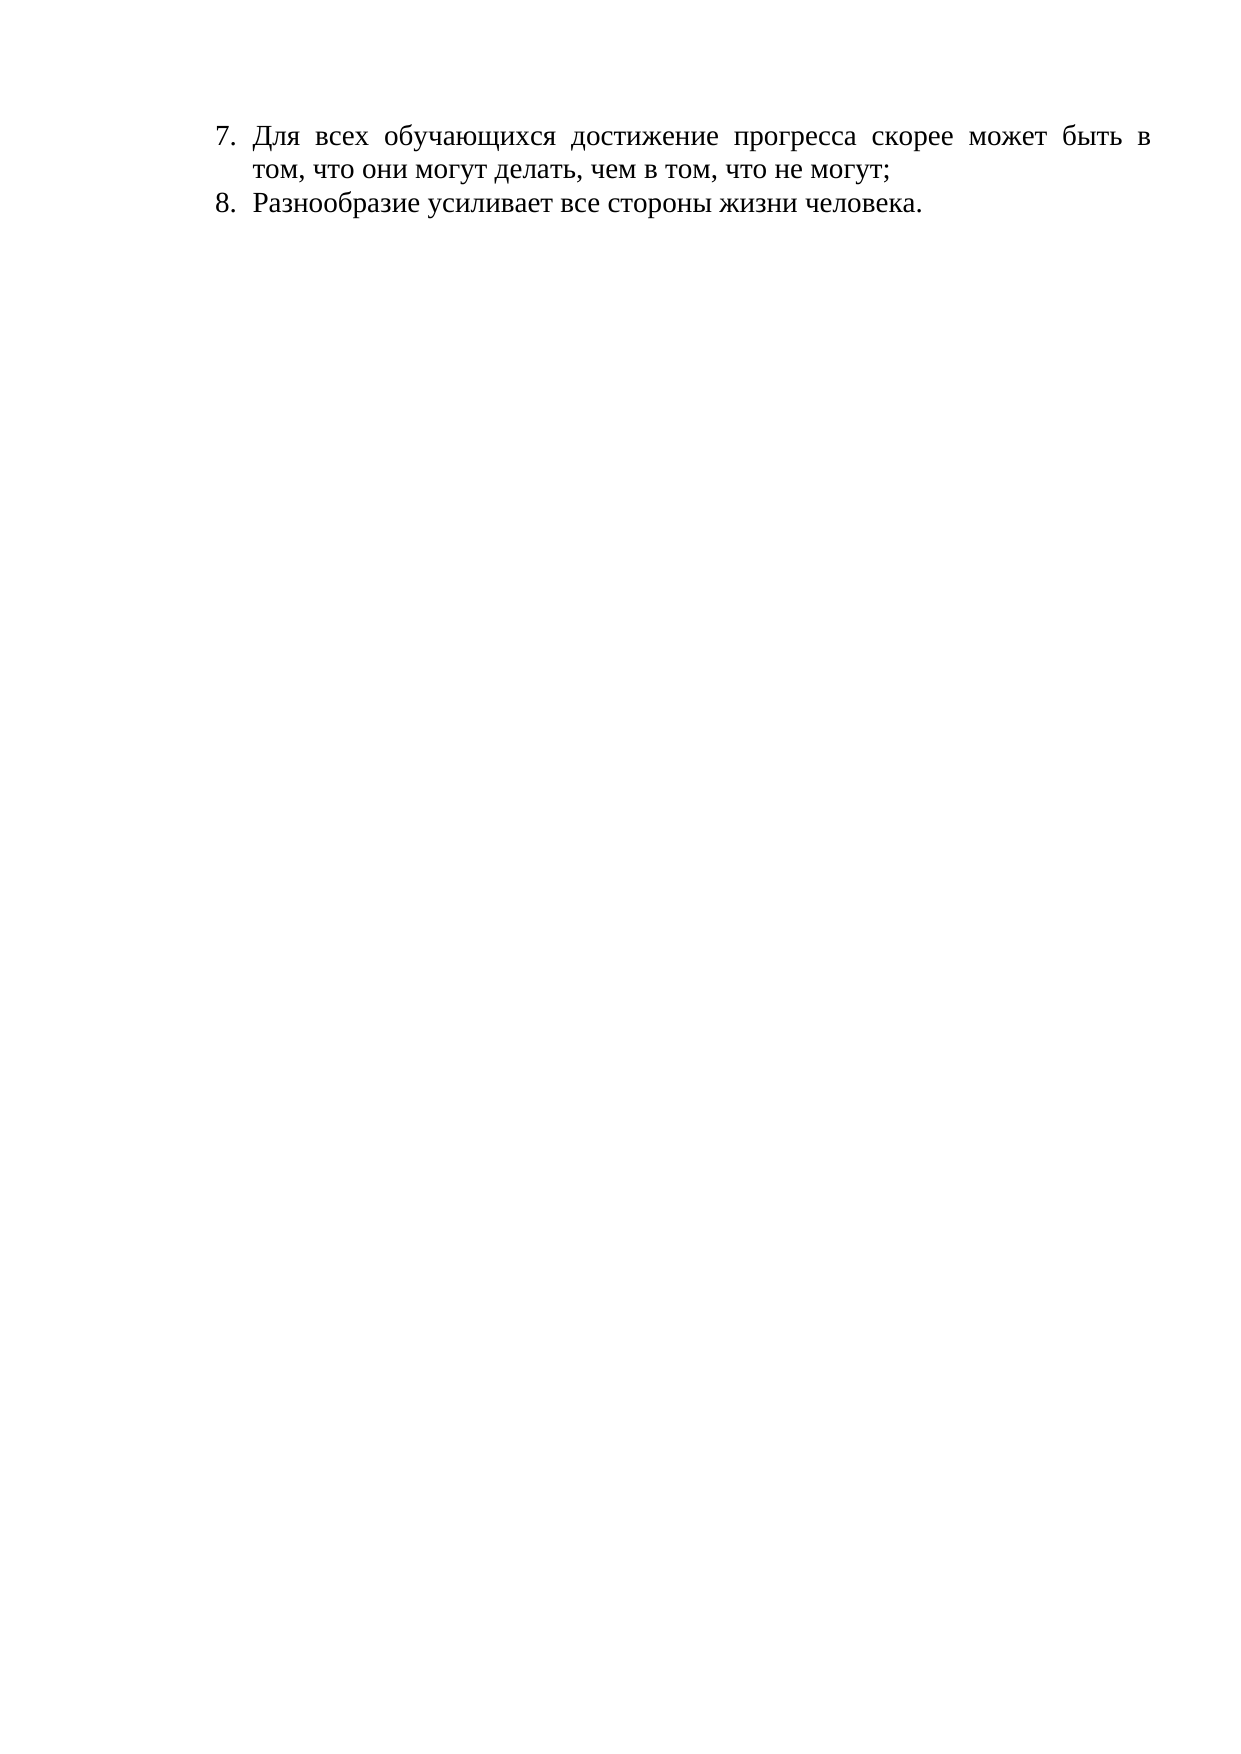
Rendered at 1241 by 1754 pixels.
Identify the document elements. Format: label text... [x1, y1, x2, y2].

list Разнообразие усиливает все стороны жизни человека. [215, 185, 1152, 219]
list Для всех обучающихся достижение прогресса скорее может быть в том, что они могут делать, чем в том, что не могут; [215, 118, 1152, 185]
